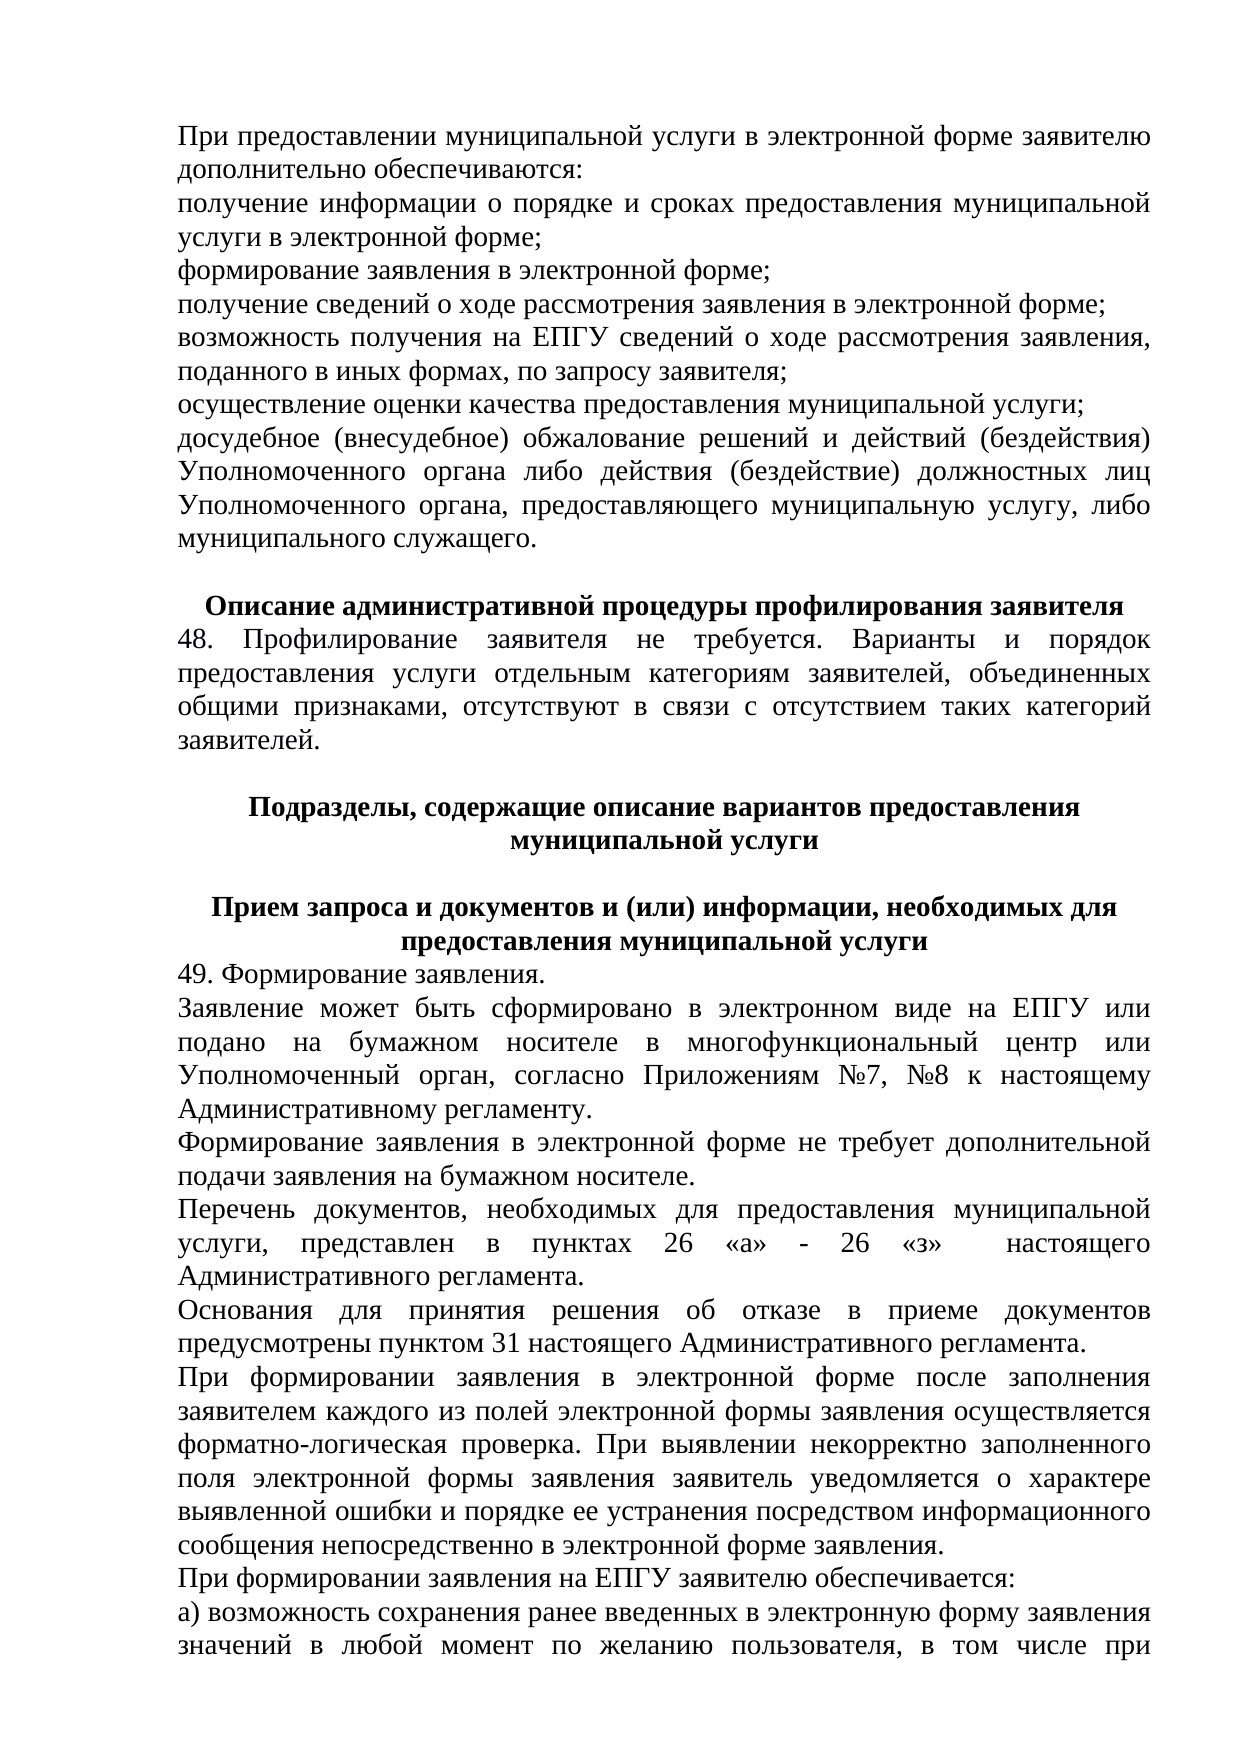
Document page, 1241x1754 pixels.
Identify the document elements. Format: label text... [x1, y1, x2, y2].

text Описание административной процедуры профилирования заявителя [177, 588, 1152, 621]
text получение сведений о ходе рассмотрения заявления в электронной форме; [177, 286, 1152, 319]
text формирование заявления в электронной форме; [177, 252, 1152, 286]
text При формировании заявления в электронной форме после заполнения заявителем каждого из полей электронной формы заявления осуществляется форматно-логическая проверка. При выявлении некорректно заполненного поля электронной формы заявления заявитель уведомляется о характере выявленной ошибки и порядке ее устранения посредством информационного сообщения непосредственно в электронной форме заявления. [177, 1359, 1152, 1560]
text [177, 1594, 1152, 1661]
text Подразделы, содержащие описание вариантов предоставления муниципальной услуги [177, 789, 1152, 856]
text получение информации о порядке и сроках предоставления муниципальной услуги в электронной форме; [177, 185, 1152, 252]
text При предоставлении муниципальной услуги в электронной форме заявителю дополнительно обеспечиваются: [177, 118, 1152, 185]
text При формировании заявления на ЕПГУ заявителю обеспечивается: [177, 1560, 1152, 1594]
text Основания для принятия решения об отказе в приеме документов предусмотрены пунктом 31 настоящего Административного регламента. [177, 1292, 1152, 1359]
text Прием запроса и документов и (или) информации, необходимых для предоставления муниципальной услуги [177, 889, 1152, 957]
text 49. Формирование заявления. [177, 957, 1152, 990]
text досудебное (внесудебное) обжалование решений и действий (бездействия) Уполномоченного органа либо действия (бездействие) должностных лиц Уполномоченного органа, предоставляющего муниципальную услугу, либо муниципального служащего. [177, 420, 1152, 554]
text Формирование заявления в электронной форме не требует дополнительной подачи заявления на бумажном носителе. [177, 1124, 1152, 1191]
text осуществление оценки качества предоставления муниципальной услуги; [177, 386, 1152, 420]
text возможность получения на ЕПГУ сведений о ходе рассмотрения заявления, поданного в иных формах, по запросу заявителя; [177, 319, 1152, 386]
text Заявление может быть сформировано в электронном виде на ЕПГУ или подано на бумажном носителе в многофункциональный центр или Уполномоченный орган, согласно Приложениям №7, №8 к настоящему Административному регламенту. [177, 990, 1152, 1124]
text Перечень документов, необходимых для предоставления муниципальной услуги, представлен в пунктах 26 «а» - 26 «з» настоящего Административного регламента. [177, 1191, 1152, 1292]
text 48. Профилирование заявителя не требуется. Варианты и порядок предоставления услуги отдельным категориям заявителей, объединенных общими признаками, отсутствуют в связи с отсутствием таких категорий заявителей. [177, 621, 1152, 755]
